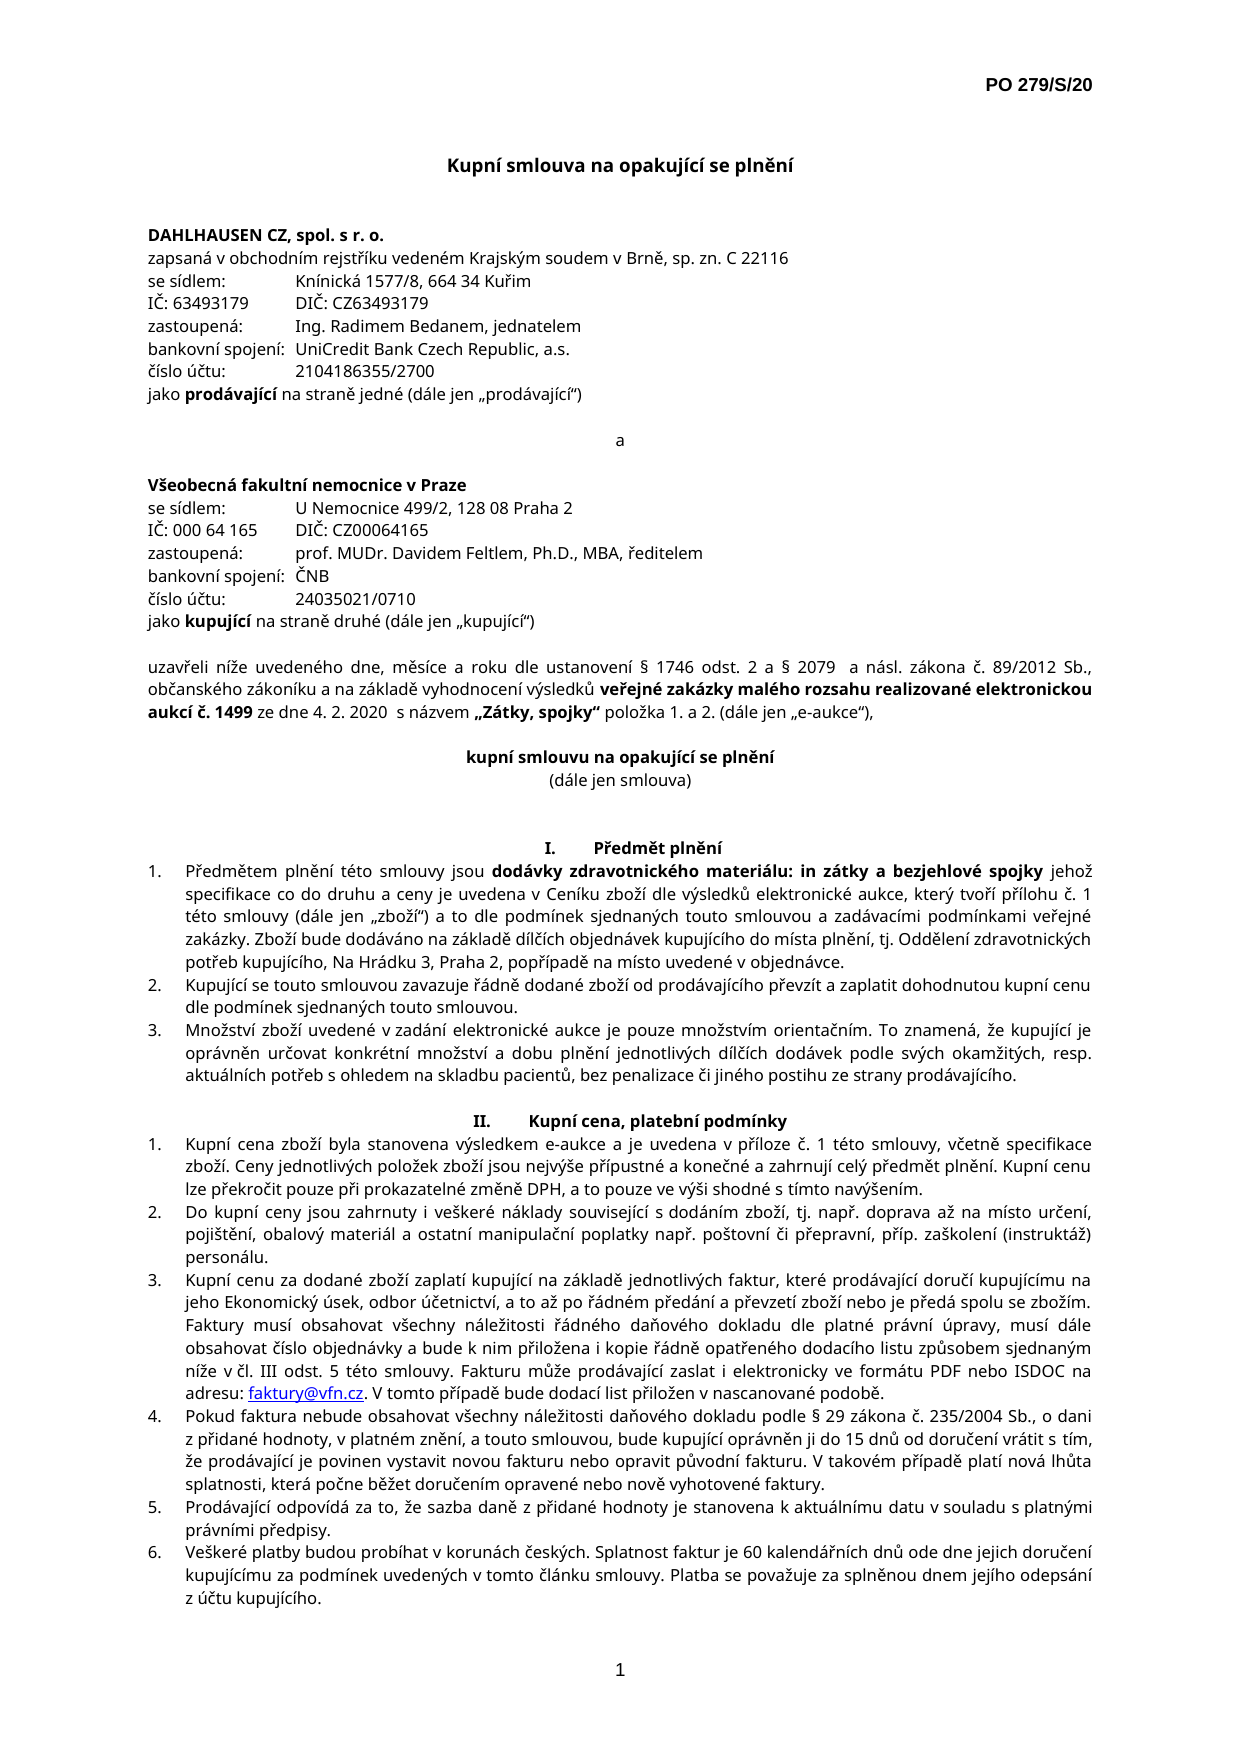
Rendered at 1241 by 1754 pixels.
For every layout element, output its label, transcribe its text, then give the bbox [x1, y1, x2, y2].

text IČ: 63493179 DIČ: CZ63493179 [148, 292, 1093, 314]
text zastoupená: Ing. Radimem Bedanem, jednatelem [148, 314, 1093, 337]
list Kupní cena, platební podmínky [185, 1109, 1093, 1132]
text číslo účtu: 2104186355/2700 [148, 360, 1093, 383]
list Prodávající odpovídá za to, že sazba daně z přidané hodnoty je stanovena k aktuálnímu datu v souladu s platnými právními předpisy. [148, 1495, 1093, 1541]
text IČ: 000 64 165 DIČ: CZ00064165 [148, 519, 1093, 542]
text (dále jen smlouva) [148, 769, 1093, 791]
text zastoupená: prof. MUDr. Davidem Feltlem, Ph.D., MBA, ředitelem [148, 542, 1093, 564]
text se sídlem: U Nemocnice 499/2, 128 08 Praha 2 [148, 496, 1093, 519]
text jako prodávající na straně jedné (dále jen „prodávající“) [148, 383, 1093, 405]
text se sídlem: Knínická 1577/8, 664 34 Kuřim [148, 269, 1093, 292]
text a [148, 428, 1093, 451]
list Kupující se touto smlouvou zavazuje řádně dodané zboží od prodávajícího převzít a zaplatit dohodnutou kupní cenu dle podmínek sjednaných touto smlouvou. [148, 973, 1093, 1018]
list Množství zboží uvedené v zadání elektronické aukce je pouze množstvím orientačním. To znamená, že kupující je oprávněn určovat konkrétní množství a dobu plnění jednotlivých dílčích dodávek podle svých okamžitých, resp. aktuálních potřeb s ohledem na skladbu pacientů, bez penalizace či jiného postihu ze strany prodávajícího. [148, 1018, 1093, 1087]
text Všeobecná fakultní nemocnice v Praze [148, 473, 1093, 496]
list Kupní cena zboží byla stanovena výsledkem e-aukce a je uvedena v příloze č. 1 této smlouvy, včetně specifikace zboží. Ceny jednotlivých položek zboží jsou nejvýše přípustné a konečné a zahrnují celý předmět plnění. Kupní cenu lze překročit pouze při prokazatelné změně DPH, a to pouze ve výši shodné s tímto navýšením. [148, 1132, 1093, 1200]
text DAHLHAUSEN CZ, spol. s r. o. [148, 224, 1093, 246]
text jako kupující na straně druhé (dále jen „kupující“) [148, 610, 1093, 632]
text bankovní spojení: ČNB [148, 564, 1093, 587]
list Předmět plnění [185, 837, 1093, 859]
text bankovní spojení: UniCredit Bank Czech Republic, a.s. [148, 337, 1093, 360]
list Předmětem plnění této smlouvy jsou dodávky zdravotnického materiálu: in zátky a bezjehlové spojky jehož specifikace co do druhu a ceny je uvedena v Ceníku zboží dle výsledků elektronické aukce, který tvoří přílohu č. 1 této smlouvy (dále jen „zboží“) a to dle podmínek sjednaných touto smlouvou a zadávacími podmínkami veřejné zakázky. Zboží bude dodáváno na základě dílčích objednávek kupujícího do místa plnění, tj. Oddělení zdravotnických potřeb kupujícího, Na Hrádku 3, Praha 2, popřípadě na místo uvedené v objednávce. [148, 859, 1093, 973]
text číslo účtu: 24035021/0710 [148, 587, 1093, 610]
text Kupní smlouva na opakující se plnění [148, 153, 1093, 178]
text uzavřeli níže uvedeného dne, měsíce a roku dle ustanovení § 1746 odst. 2 a § 2079 a násl. zákona č. 89/2012 Sb., občanského zákoníku a na základě vyhodnocení výsledků veřejné zakázky malého rozsahu realizované elektronickou aukcí č. 1499 ze dne 4. 2. 2020 s názvem „Zátky, spojky“ položka 1. a 2. (dále jen „e-aukce“), [148, 655, 1093, 723]
list Kupní cenu za dodané zboží zaplatí kupující na základě jednotlivých faktur, které prodávající doručí kupujícímu na jeho Ekonomický úsek, odbor účetnictví, a to až po řádném předání a převzetí zboží nebo je předá spolu se zbožím. Faktury musí obsahovat všechny náležitosti řádného daňového dokladu dle platné právní úpravy, musí dále obsahovat číslo objednávky a bude k nim přiložena i kopie řádně opatřeného dodacího listu způsobem sjednaným níže v čl. III odst. 5 této smlouvy. Fakturu může prodávající zaslat i elektronicky ve formátu PDF nebo ISDOC na adresu: faktury@vfn.cz. V tomto případě bude dodací list přiložen v nascanované podobě. [148, 1268, 1093, 1404]
text kupní smlouvu na opakující se plnění [148, 746, 1093, 769]
text zapsaná v obchodním rejstříku vedeném Krajským soudem v Brně, sp. zn. C 22116 [148, 246, 1093, 269]
list Pokud faktura nebude obsahovat všechny náležitosti daňového dokladu podle § 29 zákona č. 235/2004 Sb., o dani z přidané hodnoty, v platném znění, a touto smlouvou, bude kupující oprávněn ji do 15 dnů od doručení vrátit s tím, že prodávající je povinen vystavit novou fakturu nebo opravit původní fakturu. V takovém případě platí nová lhůta splatnosti, která počne běžet doručením opravené nebo nově vyhotovené faktury. [148, 1404, 1093, 1495]
list Do kupní ceny jsou zahrnuty i veškeré náklady související s dodáním zboží, tj. např. doprava až na místo určení, pojištění, obalový materiál a ostatní manipulační poplatky např. poštovní či přepravní, příp. zaškolení (instruktáž) personálu. [148, 1200, 1093, 1268]
list Veškeré platby budou probíhat v korunách českých. Splatnost faktur je 60 kalendářních dnů ode dne jejich doručení kupujícímu za podmínek uvedených v tomto článku smlouvy. Platba se považuje za splněnou dnem jejího odepsání z účtu kupujícího. [148, 1541, 1093, 1609]
